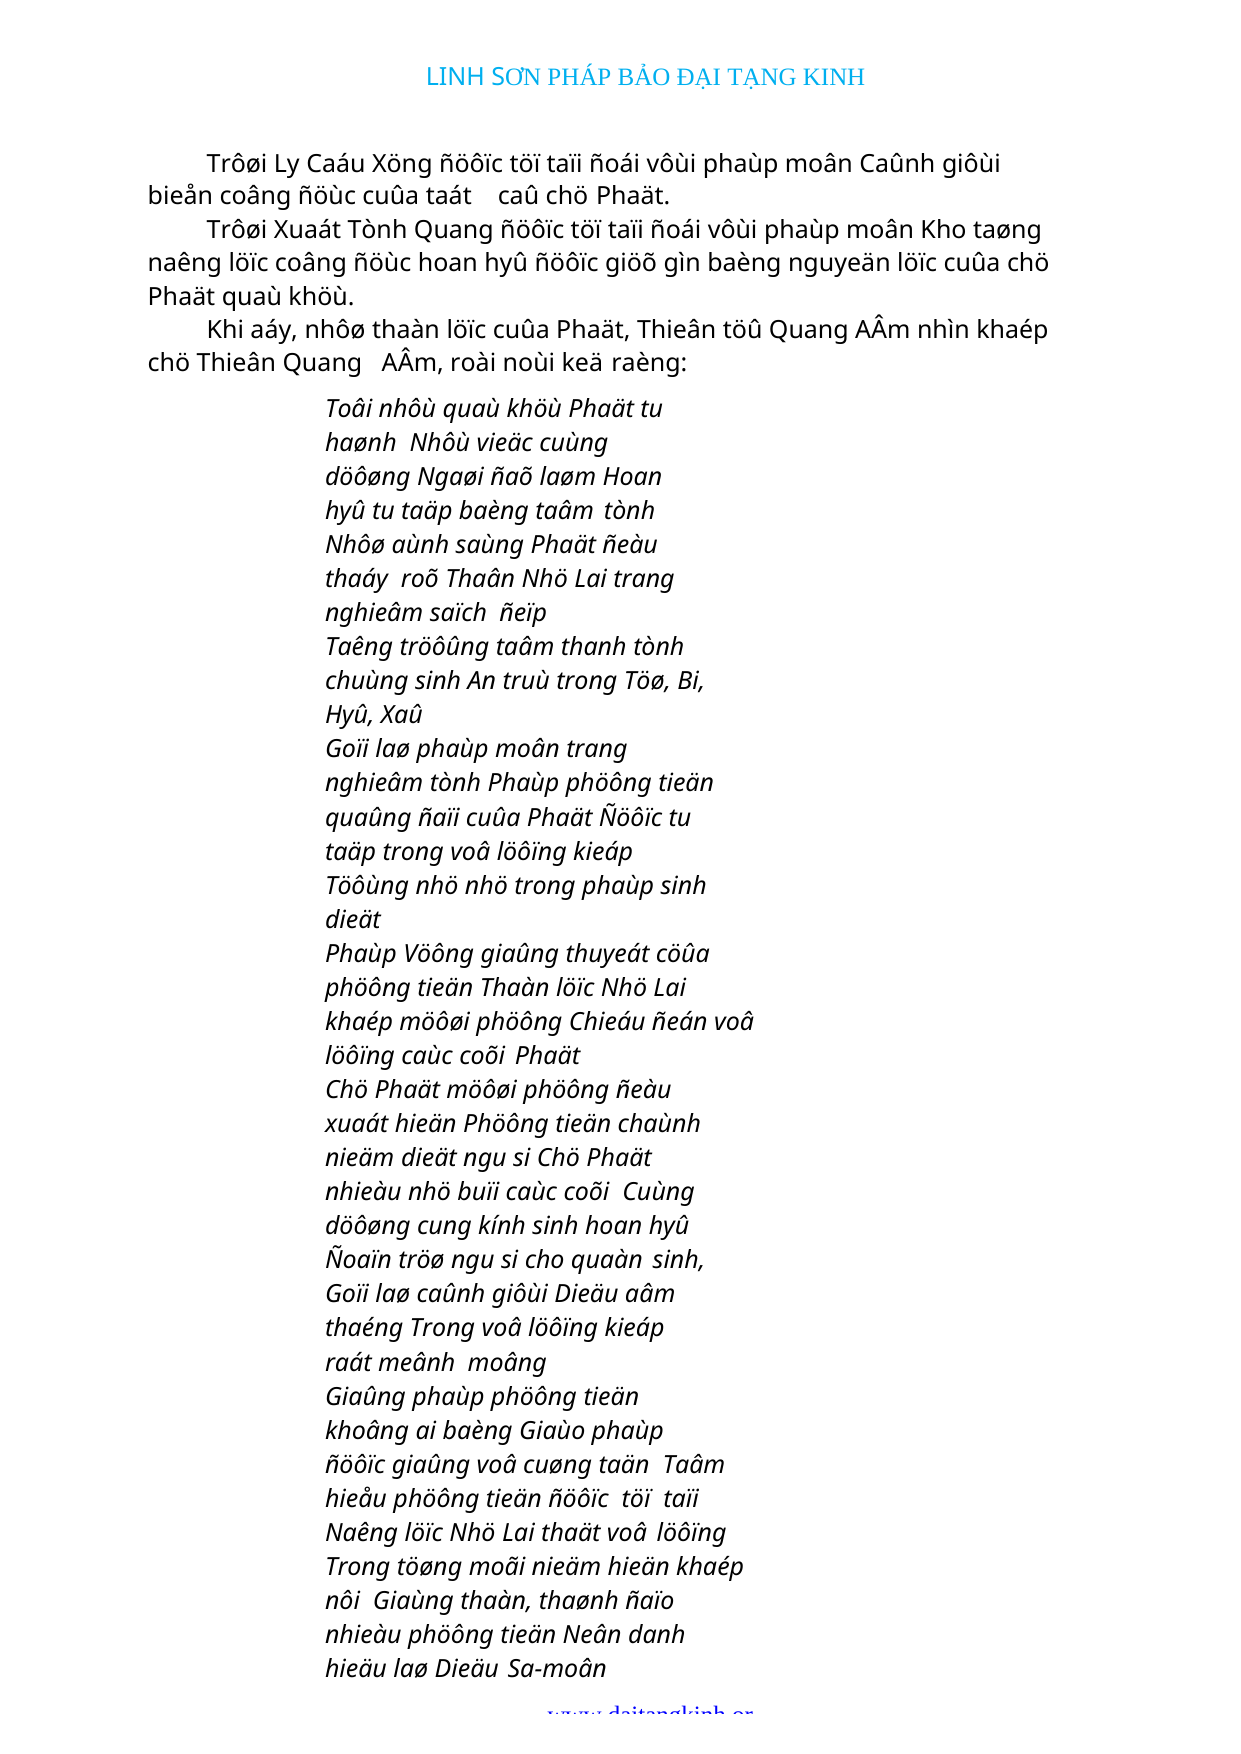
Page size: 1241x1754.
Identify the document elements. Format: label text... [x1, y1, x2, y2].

text Goïi laø caûnh giôùi Dieäu aâm thaéng Trong voâ löôïng kieáp raát meânh moâng [325, 1276, 704, 1378]
text Giaûng phaùp phöông tieän khoâng ai baèng Giaùo phaùp ñöôïc giaûng voâ cuøng taän Taâm hieåu phöông tieän ñöôïc töï taïi Naêng löïc Nhö Lai thaät voâ löôïng [325, 1378, 729, 1548]
text Toâi nhôù quaù khöù Phaät tu haønh Nhôù vieäc cuùng döôøng Ngaøi ñaõ laøm Hoan hyû tu taäp baèng taâm tònh [325, 390, 684, 527]
text Trong töøng moãi nieäm hieän khaép nôi Giaùng thaàn, thaønh ñaïo nhieàu phöông tieän Neân danh hieäu laø Dieäu Sa-moân [325, 1548, 751, 1685]
text Nhôø aùnh saùng Phaät ñeàu thaáy roõ Thaân Nhö Lai trang nghieâm saïch ñeïp [325, 527, 713, 629]
text Phaùp Vöông giaûng thuyeát cöûa phöông tieän Thaàn löïc Nhö Lai khaép möôøi phöông Chieáu ñeán voâ löôïng caùc coõi Phaät [325, 935, 761, 1072]
text Chö Phaät möôøi phöông ñeàu xuaát hieän Phöông tieän chaùnh nieäm dieät ngu si Chö Phaät nhieàu nhö buïi caùc coõi Cuùng döôøng cung kính sinh hoan hyû Ñoaïn tröø ngu si cho quaàn sinh, [325, 1072, 708, 1276]
text Trôøi Ly Caáu Xöng ñöôïc töï taïi ñoái vôùi phaùp moân Caûnh giôùi bieån coâng ñöùc cuûa taát caû chö Phaät. [147, 145, 1068, 212]
text Trôøi Xuaát Tònh Quang ñöôïc töï taïi ñoái vôùi phaùp moân Kho taøng naêng löïc coâng ñöùc hoan hyû ñöôïc giöõ gìn baèng nguyeän löïc cuûa chö Phaät quaù khöù. [147, 212, 1075, 312]
text Taêng tröôûng taâm thanh tònh chuùng sinh An truù trong Töø, Bi, Hyû, Xaû [325, 629, 739, 731]
text Goïi laø phaùp moân trang nghieâm tònh Phaùp phöông tieän quaûng ñaïi cuûa Phaät Ñöôïc tu taäp trong voâ löôïng kieáp Töôùng nhö nhö trong phaùp sinh dieät [325, 731, 717, 935]
text Khi aáy, nhôø thaàn löïc cuûa Phaät, Thieân töû Quang AÂm nhìn khaép chö Thieân Quang AÂm, roài noùi keä raèng: [147, 312, 1075, 379]
